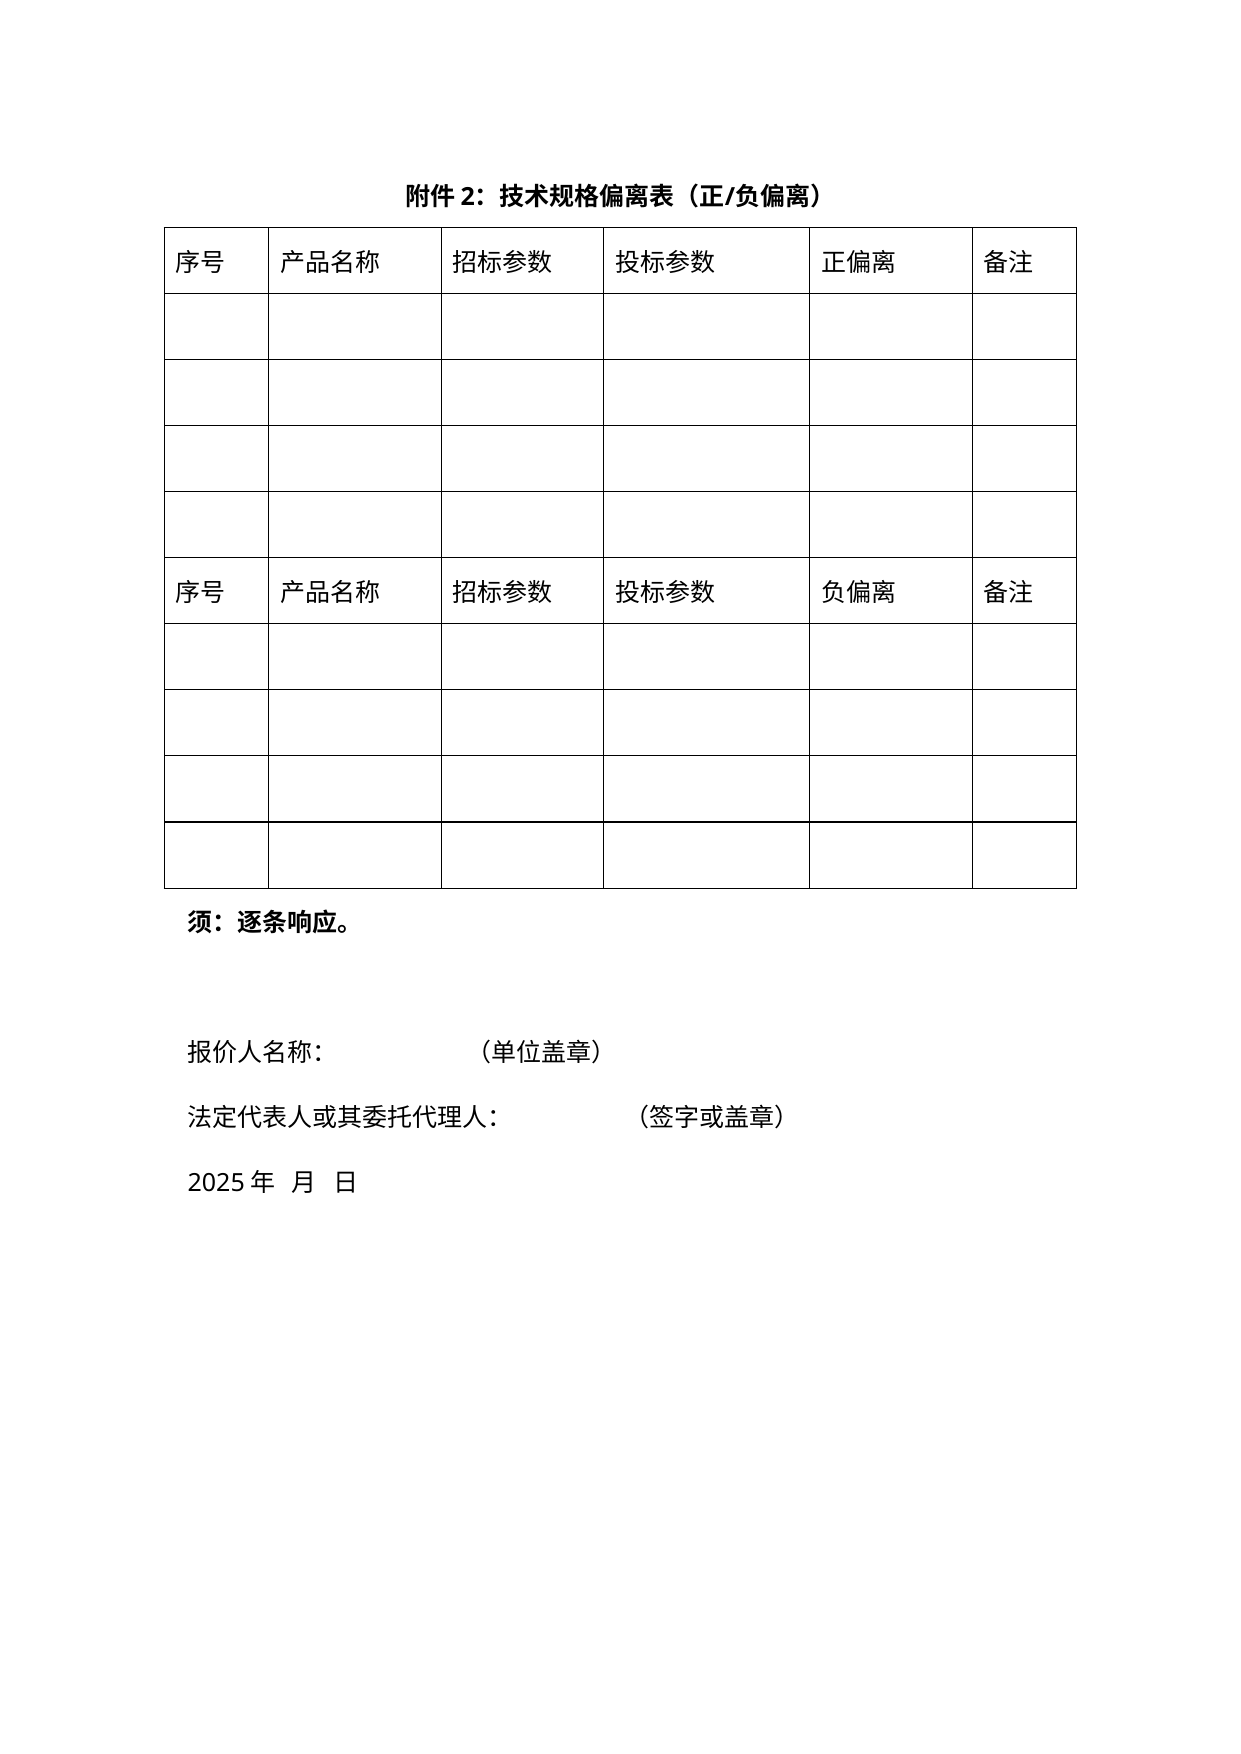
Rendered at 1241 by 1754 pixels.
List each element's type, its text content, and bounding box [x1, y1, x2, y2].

table_cell [165, 756, 268, 821]
table_cell 序号 [165, 558, 268, 623]
table_cell [165, 294, 268, 359]
table_cell [269, 492, 441, 557]
table_cell [973, 756, 1076, 821]
table_cell [442, 426, 603, 491]
table_cell 招标参数 [442, 558, 603, 623]
table_cell [810, 624, 972, 689]
list 法定代表人或其委托代理人： （签字或盖章） [187, 1083, 1053, 1148]
table_cell [269, 690, 441, 755]
table_cell [442, 294, 603, 359]
table_cell [973, 690, 1076, 755]
list 2025年 月 日 [187, 1148, 1053, 1213]
list 报价人名称： （单位盖章） [187, 1018, 1053, 1083]
table_header 序号 [165, 228, 268, 293]
table_cell 备注 [973, 558, 1076, 623]
list 附件2：技术规格偏离表（正/负偏离） [187, 162, 1053, 227]
table_cell 投标参数 [604, 558, 809, 623]
table_cell 产品名称 [269, 558, 441, 623]
table_cell [604, 294, 809, 359]
table_cell [973, 360, 1076, 425]
table_header 投标参数 [604, 228, 809, 293]
table_cell [165, 823, 268, 887]
table_cell [165, 360, 268, 425]
table_cell 负偏离 [810, 558, 972, 623]
table_cell [604, 756, 809, 821]
table_cell [973, 823, 1076, 887]
table_cell [810, 492, 972, 557]
table_cell [810, 426, 972, 491]
table_cell [810, 756, 972, 821]
table_cell [604, 426, 809, 491]
table_cell [810, 360, 972, 425]
table_cell [442, 624, 603, 689]
table_cell [269, 294, 441, 359]
table_cell [604, 360, 809, 425]
table_cell [973, 492, 1076, 557]
table_cell [810, 690, 972, 755]
table_cell [165, 492, 268, 557]
table_cell [604, 624, 809, 689]
table_cell [442, 690, 603, 755]
table_cell [269, 624, 441, 689]
table_cell [269, 360, 441, 425]
table_header 备注 [973, 228, 1076, 293]
table_cell [442, 360, 603, 425]
table_cell [973, 426, 1076, 491]
table_cell [442, 756, 603, 821]
table_header 产品名称 [269, 228, 441, 293]
table_cell [165, 624, 268, 689]
table_cell [442, 492, 603, 557]
table_cell [810, 823, 972, 887]
table_cell [165, 690, 268, 755]
table_cell [269, 756, 441, 821]
table_cell [269, 823, 441, 887]
table_cell [604, 492, 809, 557]
table_cell [165, 426, 268, 491]
list 须：逐条响应。 [187, 889, 1053, 953]
table_cell [442, 823, 603, 887]
table_cell [604, 823, 809, 887]
table_cell [810, 294, 972, 359]
table_cell [973, 294, 1076, 359]
table_cell [269, 426, 441, 491]
table_cell [973, 624, 1076, 689]
table_header 招标参数 [442, 228, 603, 293]
table_cell [604, 690, 809, 755]
table_header 正偏离 [810, 228, 972, 293]
